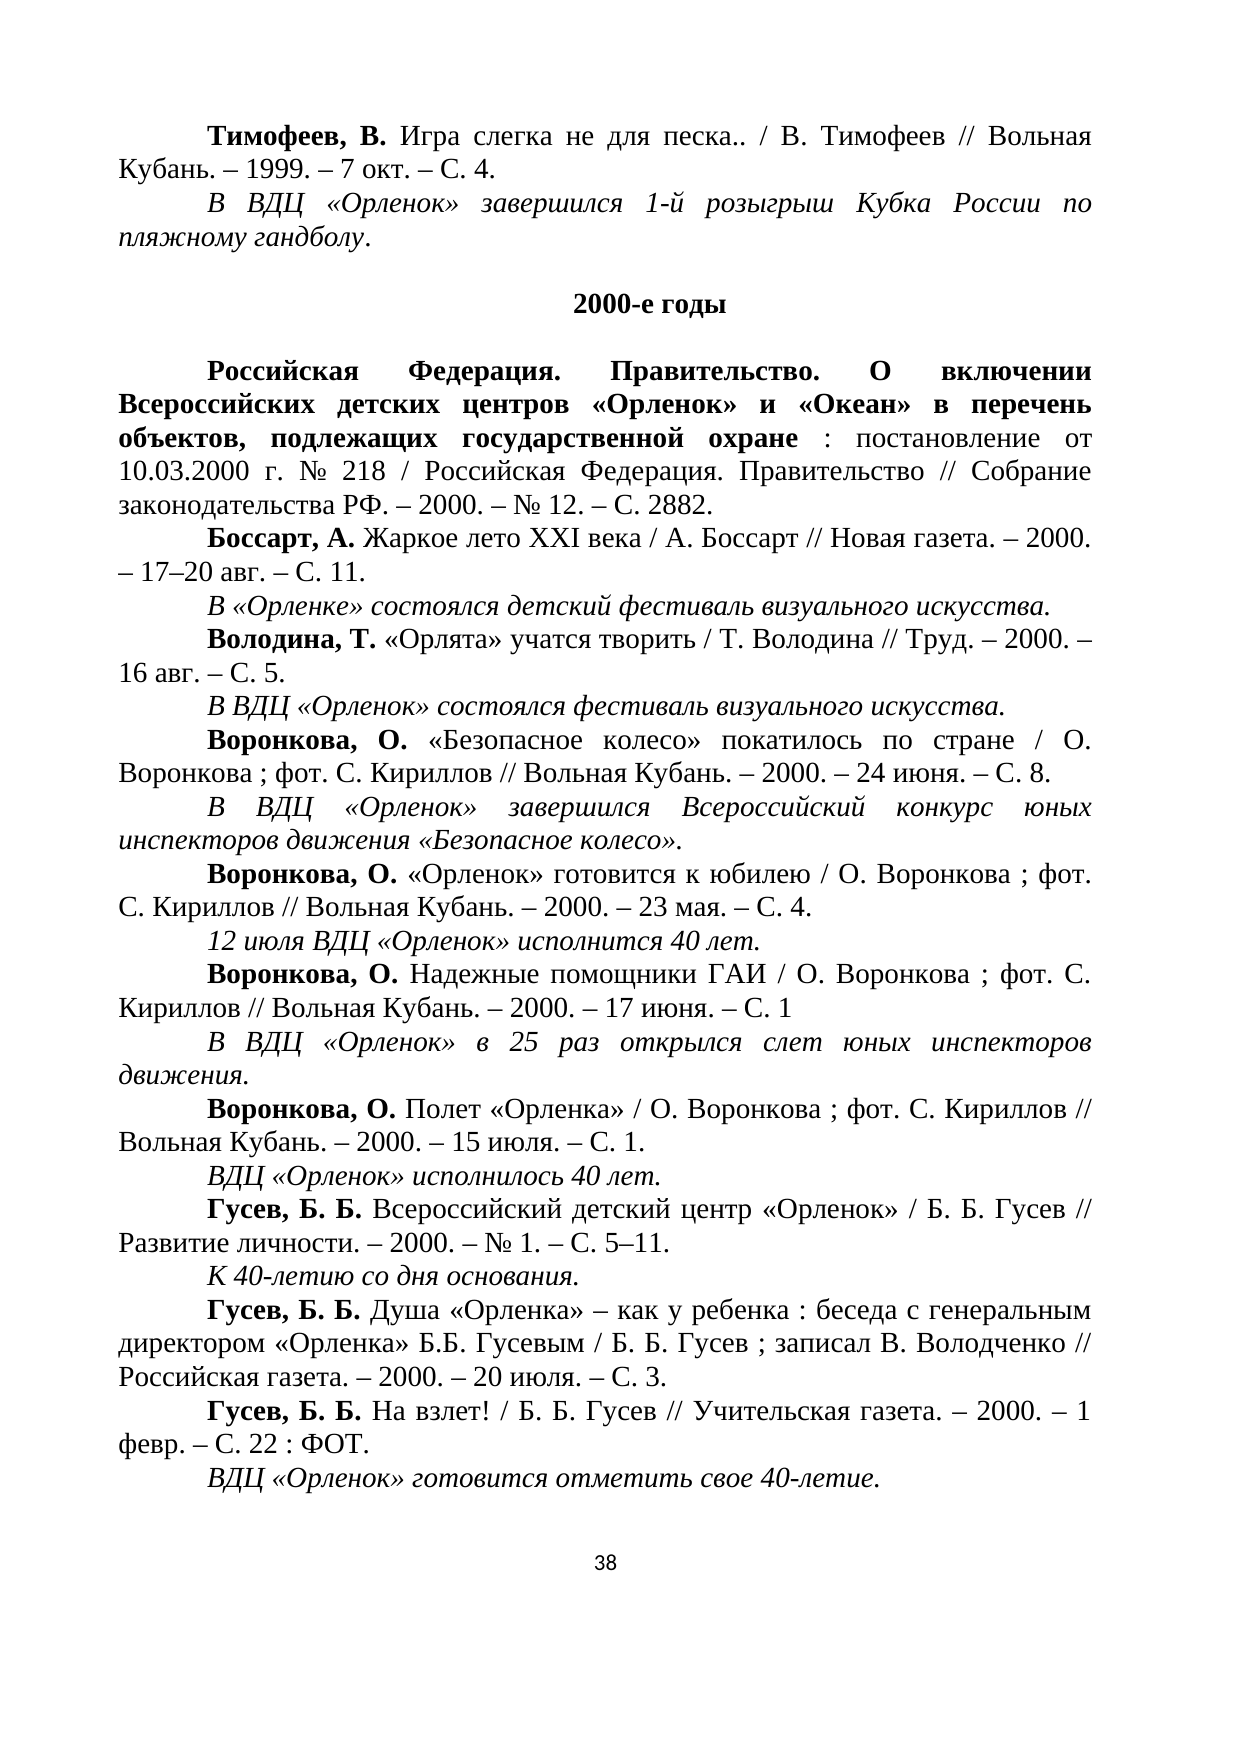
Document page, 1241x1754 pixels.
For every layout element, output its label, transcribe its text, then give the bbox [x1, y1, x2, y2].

text Воронкова, О. «Орленок» готовится к юбилею / О. Воронкова ; фот. С. Кириллов // Вольная Кубань. – 2000. – 23 мая. – С. 4. [118, 856, 1092, 923]
text Воронкова, О. «Безопасное колесо» покатилось по стране / О. Воронкова ; фот. С. Кириллов // Вольная Кубань. – 2000. – 24 июня. – С. 8. [118, 722, 1092, 789]
text В «Орленке» состоялся детский фестиваль визуального искусства. [118, 588, 1092, 621]
text ВДЦ «Орленок» готовится отметить свое 40-летие. [118, 1460, 1092, 1493]
text 12 июля ВДЦ «Орленок» исполнится 40 лет. [118, 923, 1092, 957]
text Боссарт, А. Жаркое лето ХХI века / А. Боссарт // Новая газета. – 2000. – 17–20 авг. – С. 11. [118, 521, 1092, 588]
text Гусев, Б. Б. Душа «Орленка» – как у ребенка : беседа с генеральным директором «Орленка» Б.Б. Гусевым / Б. Б. Гусев ; записал В. Володченко // Российская газета. – 2000. – 20 июля. – С. 3. [118, 1292, 1092, 1393]
text 2000-е годы [118, 286, 1092, 319]
text В ВДЦ «Орленок» завершился Всероссийский конкурс юных инспекторов движения «Безопасное колесо». [118, 789, 1092, 856]
text К 40-летию со дня основания. [118, 1258, 1092, 1292]
text В ВДЦ «Орленок» завершился 1-й розыгрыш Кубка России по пляжному гандболу. [118, 185, 1092, 252]
text В ВДЦ «Орленок» состоялся фестиваль визуального искусства. [118, 688, 1092, 722]
text Гусев, Б. Б. На взлет! / Б. Б. Гусев // Учительская газета. – 2000. – 1 февр. – С. 22 : ФОТ. [118, 1393, 1092, 1460]
text ВДЦ «Орленок» исполнилось 40 лет. [118, 1158, 1092, 1191]
text В ВДЦ «Орленок» в 25 раз открылся слет юных инспекторов движения. [118, 1024, 1092, 1091]
text Володина, Т. «Орлята» учатся творить / Т. Володина // Труд. – 2000. – 16 авг. – С. 5. [118, 621, 1092, 688]
text Воронкова, О. Надежные помощники ГАИ / О. Воронкова ; фот. С. Кириллов // Вольная Кубань. – 2000. – 17 июня. – С. 1 [118, 957, 1092, 1024]
text Воронкова, О. Полет «Орленка» / О. Воронкова ; фот. С. Кириллов // Вольная Кубань. – 2000. – 15 июля. – С. 1. [118, 1091, 1092, 1158]
text Российская Федерация. Правительство. О включении Всероссийских детских центров «Орленок» и «Океан» в перечень объектов, подлежащих государственной охране : постановление от 10.03.2000 г. № 218 / Российская Федерация. Правительство // Собрание законодательства РФ. – 2000. – № 12. – С. 2882. [118, 353, 1092, 521]
text Гусев, Б. Б. Всероссийский детский центр «Орленок» / Б. Б. Гусев // Развитие личности. – 2000. – № 1. – С. 5–11. [118, 1191, 1092, 1258]
text Тимофеев, В. Игра слегка не для песка.. / В. Тимофеев // Вольная Кубань. – 1999. – 7 окт. – С. 4. [118, 118, 1092, 185]
